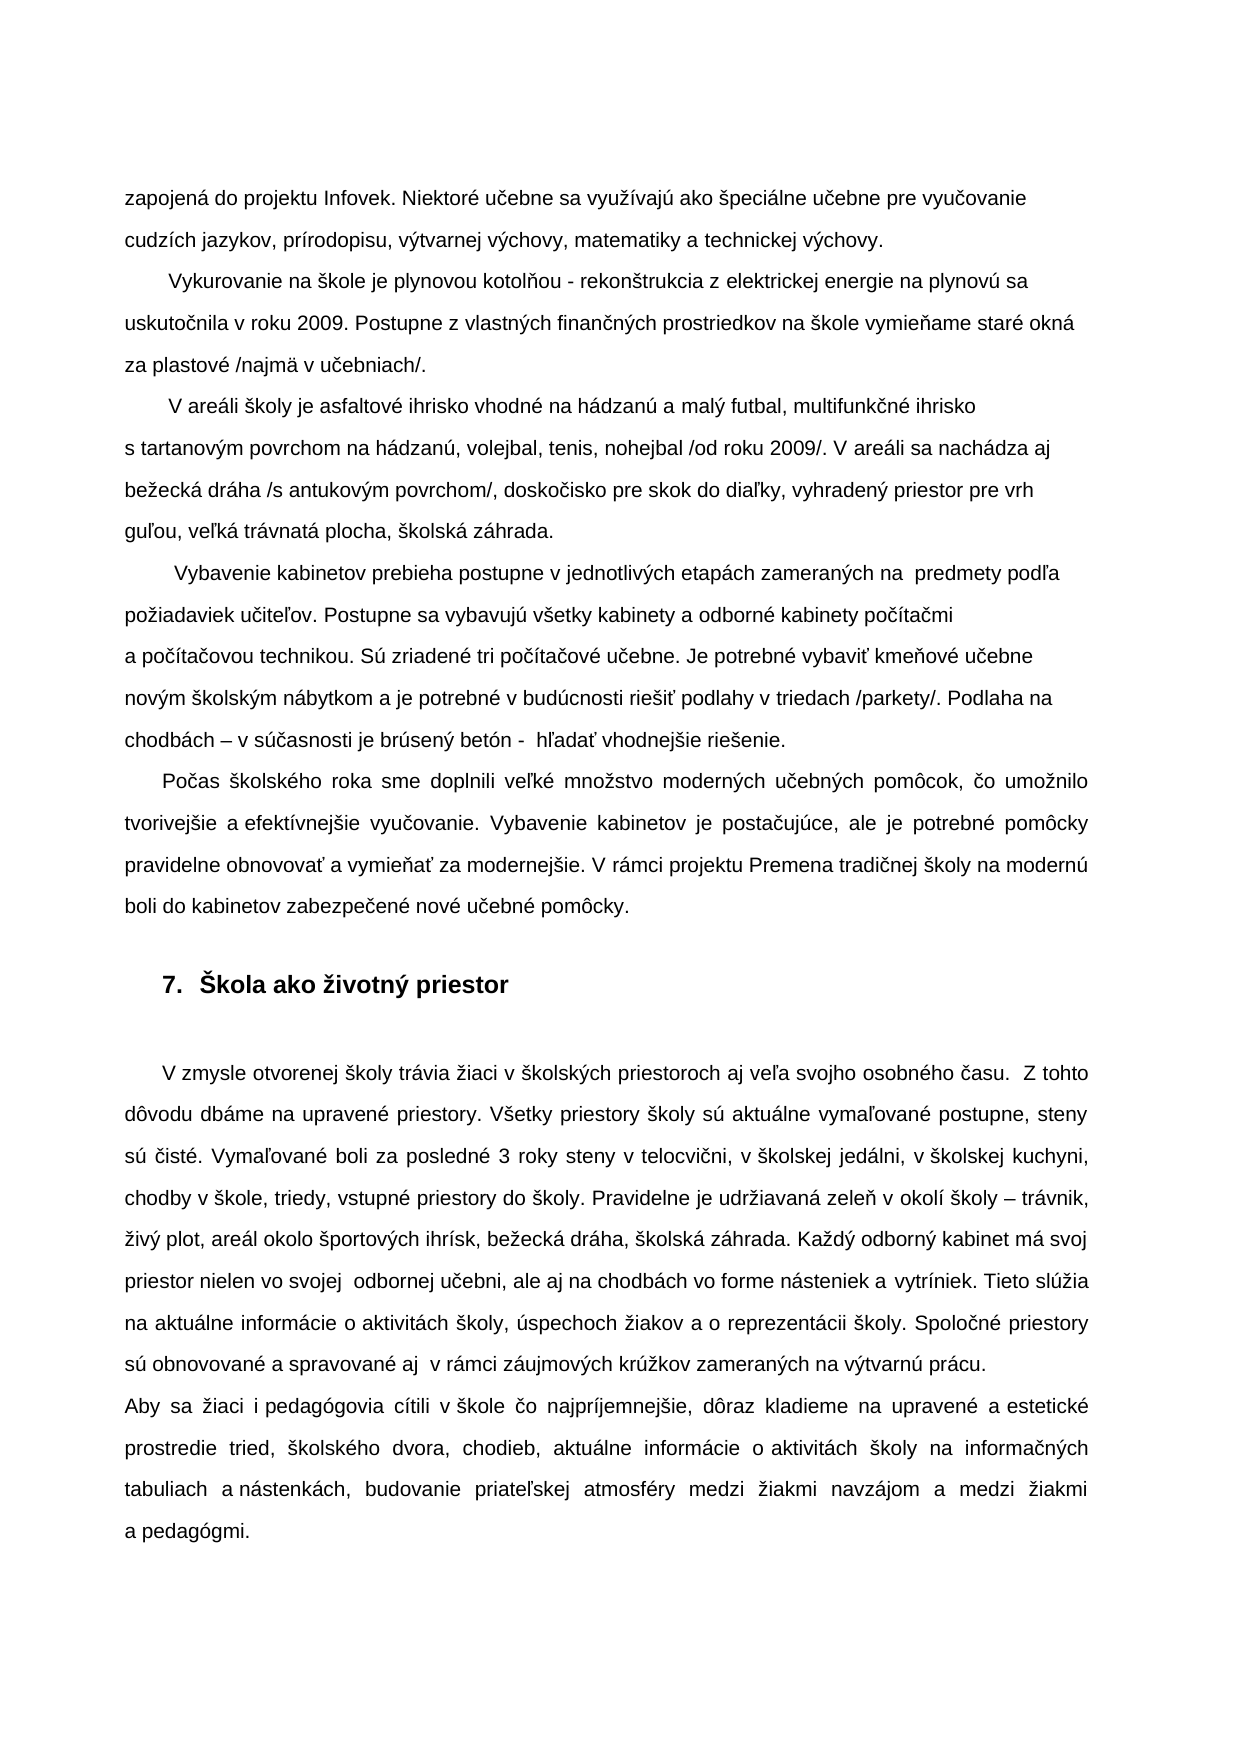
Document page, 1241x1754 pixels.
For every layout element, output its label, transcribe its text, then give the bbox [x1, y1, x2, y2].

text Vykurovanie na škole je plynovou kotolňou - rekonštrukcia z elektrickej energie na plynovú sa uskutočnila v roku 2009. Postupne z vlastných finančných prostriedkov na škole vymieňame staré okná za plastové /najmä v učebniach/. [124, 256, 1089, 381]
text Vybavenie kabinetov prebieha postupne v jednotlivých etapách zameraných na predmety podľa požiadaviek učiteľov. Postupne sa vybavujú všetky kabinety a odborné kabinety počítačmi a počítačovou technikou. Sú zriadené tri počítačové učebne. Je potrebné vybaviť kmeňové učebne novým školským nábytkom a je potrebné v budúcnosti riešiť podlahy v triedach /parkety/. Podlaha na chodbách – v súčasnosti je brúsený betón - hľadať vhodnejšie riešenie. [124, 547, 1089, 756]
text Počas školského roka sme doplnili veľké množstvo moderných učebných pomôcok, čo umožnilo tvorivejšie a efektívnejšie vyučovanie. Vybavenie kabinetov je postačujúce, ale je potrebné pomôcky pravidelne obnovovať a vymieňať za modernejšie. V rámci projektu Premena tradičnej školy na modernú boli do kabinetov zabezpečené nové učebné pomôcky. [124, 756, 1089, 922]
list Škola ako životný priestor [162, 970, 1089, 999]
text Aby sa žiaci i pedagógovia cítili v škole čo najpríjemnejšie, dôraz kladieme na upravené a estetické prostredie tried, školského dvora, chodieb, aktuálne informácie o aktivitách školy na informačných tabuliach a nástenkách, budovanie priateľskej atmosféry medzi žiakmi navzájom a medzi žiakmi a pedagógmi. [124, 1380, 1089, 1547]
text V zmysle otvorenej školy trávia žiaci v školských priestoroch aj veľa svojho osobného času. Z tohto dôvodu dbáme na upravené priestory. Všetky priestory školy sú aktuálne vymaľované postupne, steny sú čisté. Vymaľované boli za posledné 3 roky steny v telocvični, v školskej jedálni, v školskej kuchyni, chodby v škole, triedy, vstupné priestory do školy. Pravidelne je udržiavaná zeleň v okolí školy – trávnik, živý plot, areál okolo športových ihrísk, bežecká dráha, školská záhrada. Každý odborný kabinet má svoj priestor nielen vo svojej odbornej učebni, ale aj na chodbách vo forme násteniek a vytríniek. Tieto slúžia na aktuálne informácie o aktivitách školy, úspechoch žiakov a o reprezentácii školy. Spoločné priestory sú obnovované a spravované aj v rámci záujmových krúžkov zameraných na výtvarnú prácu. [124, 1047, 1089, 1380]
text V areáli školy je asfaltové ihrisko vhodné na hádzanú a malý futbal, multifunkčné ihrisko s tartanovým povrchom na hádzanú, volejbal, tenis, nohejbal /od roku 2009/. V areáli sa nachádza aj bežecká dráha /s antukovým povrchom/, doskočisko pre skok do diaľky, vyhradený priestor pre vrh guľou, veľká trávnatá plocha, školská záhrada. [124, 381, 1089, 547]
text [124, 172, 1089, 256]
